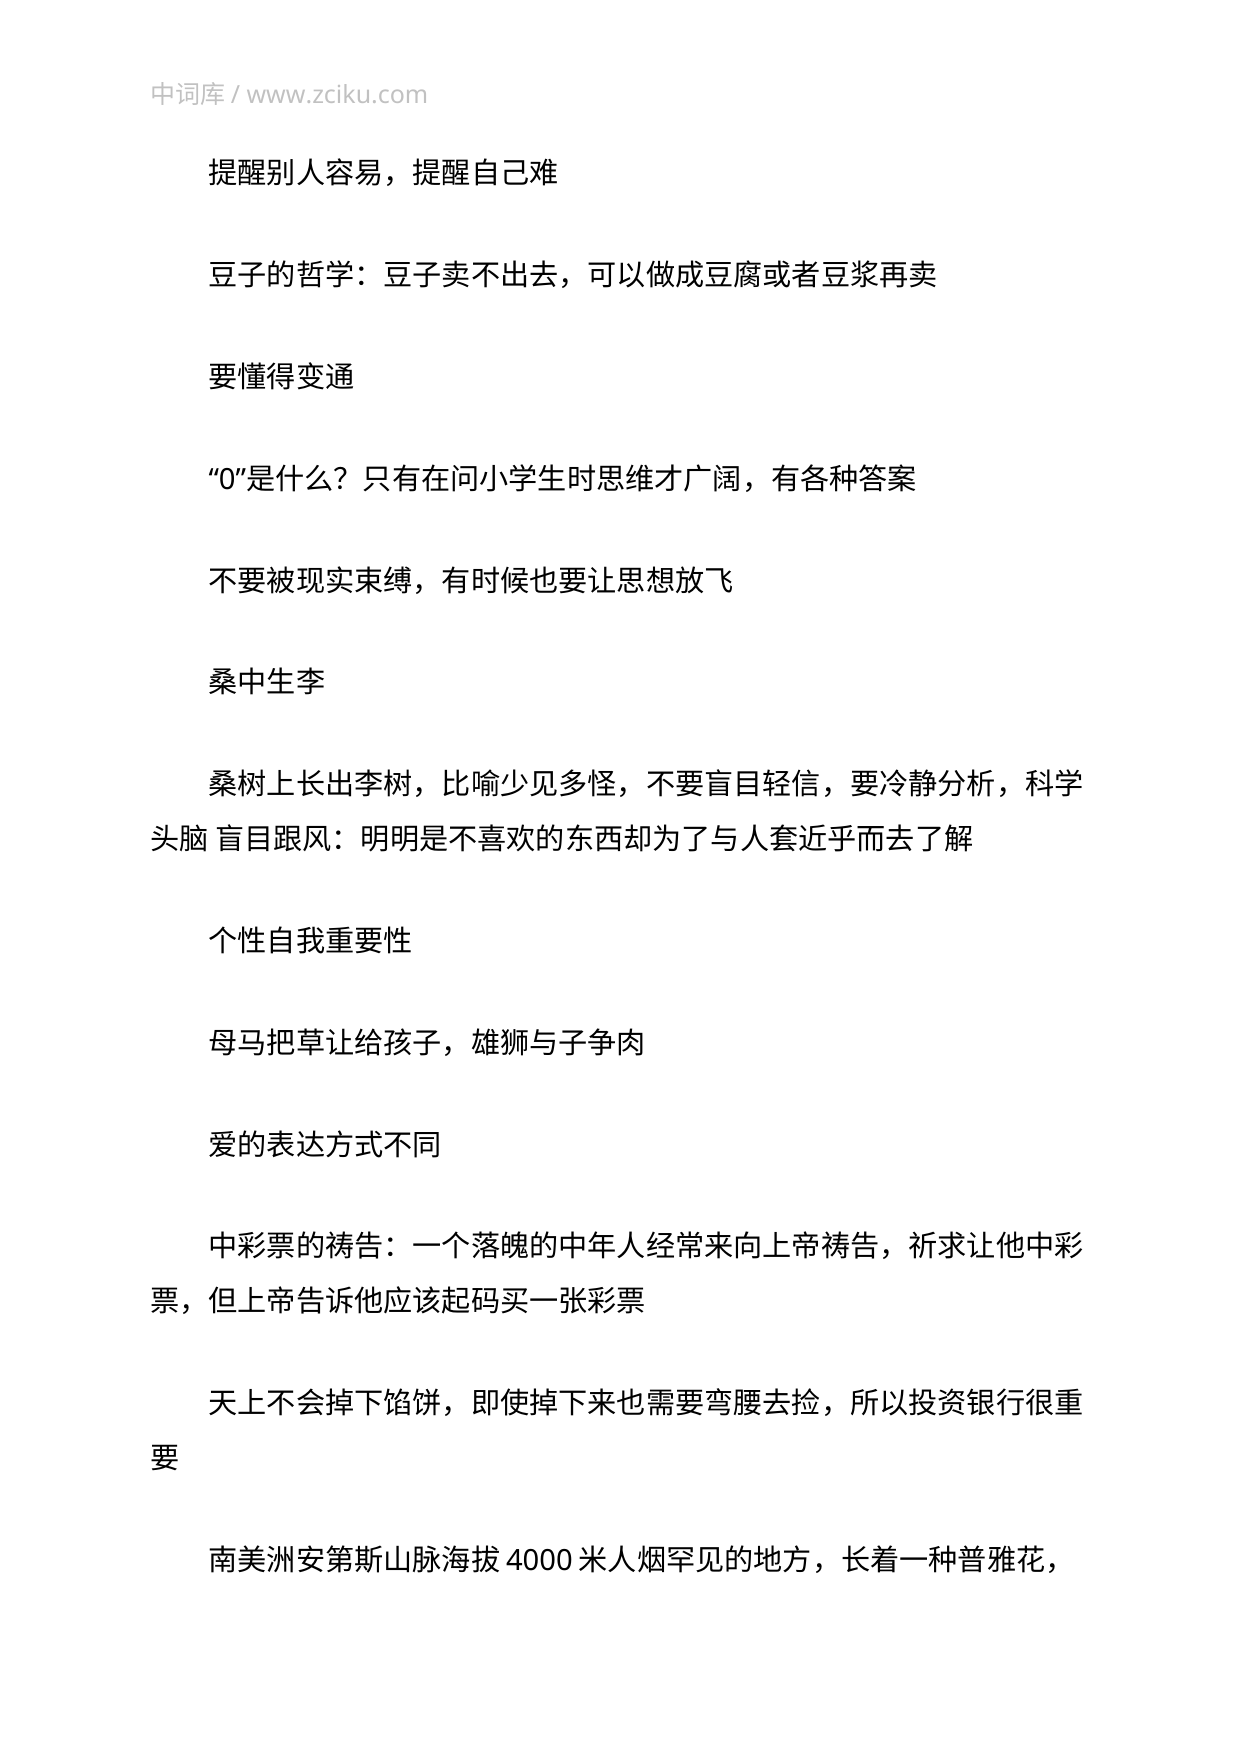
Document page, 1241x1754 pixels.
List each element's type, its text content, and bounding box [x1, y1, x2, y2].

text “0”是什么？只有在问小学生时思维才广阔，有各种答案 [150, 455, 1090, 498]
text 天上不会掉下馅饼，即使掉下来也需要弯腰去捡，所以投资银行很重要 [150, 1379, 1090, 1477]
text 中彩票的祷告：一个落魄的中年人经常来向上帝祷告，祈求让他中彩票，但上帝告诉他应该起码买一张彩票 [150, 1223, 1090, 1320]
text 个性自我重要性 [150, 917, 1090, 960]
text 桑中生李 [150, 659, 1090, 701]
text 桑树上长出李树，比喻少见多怪，不要盲目轻信，要冷静分析，科学头脑 盲目跟风：明明是不喜欢的东西却为了与人套近乎而去了解 [150, 761, 1090, 858]
text 不要被现实束缚，有时候也要让思想放飞 [150, 557, 1090, 599]
text 提醒别人容易，提醒自己难 [150, 150, 1090, 192]
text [150, 1536, 1090, 1578]
text 母马把草让给孩子，雄狮与子争肉 [150, 1019, 1090, 1062]
text 要懂得变通 [150, 353, 1090, 396]
text 豆子的哲学：豆子卖不出去，可以做成豆腐或者豆浆再卖 [150, 252, 1090, 294]
text 爱的表达方式不同 [150, 1121, 1090, 1163]
